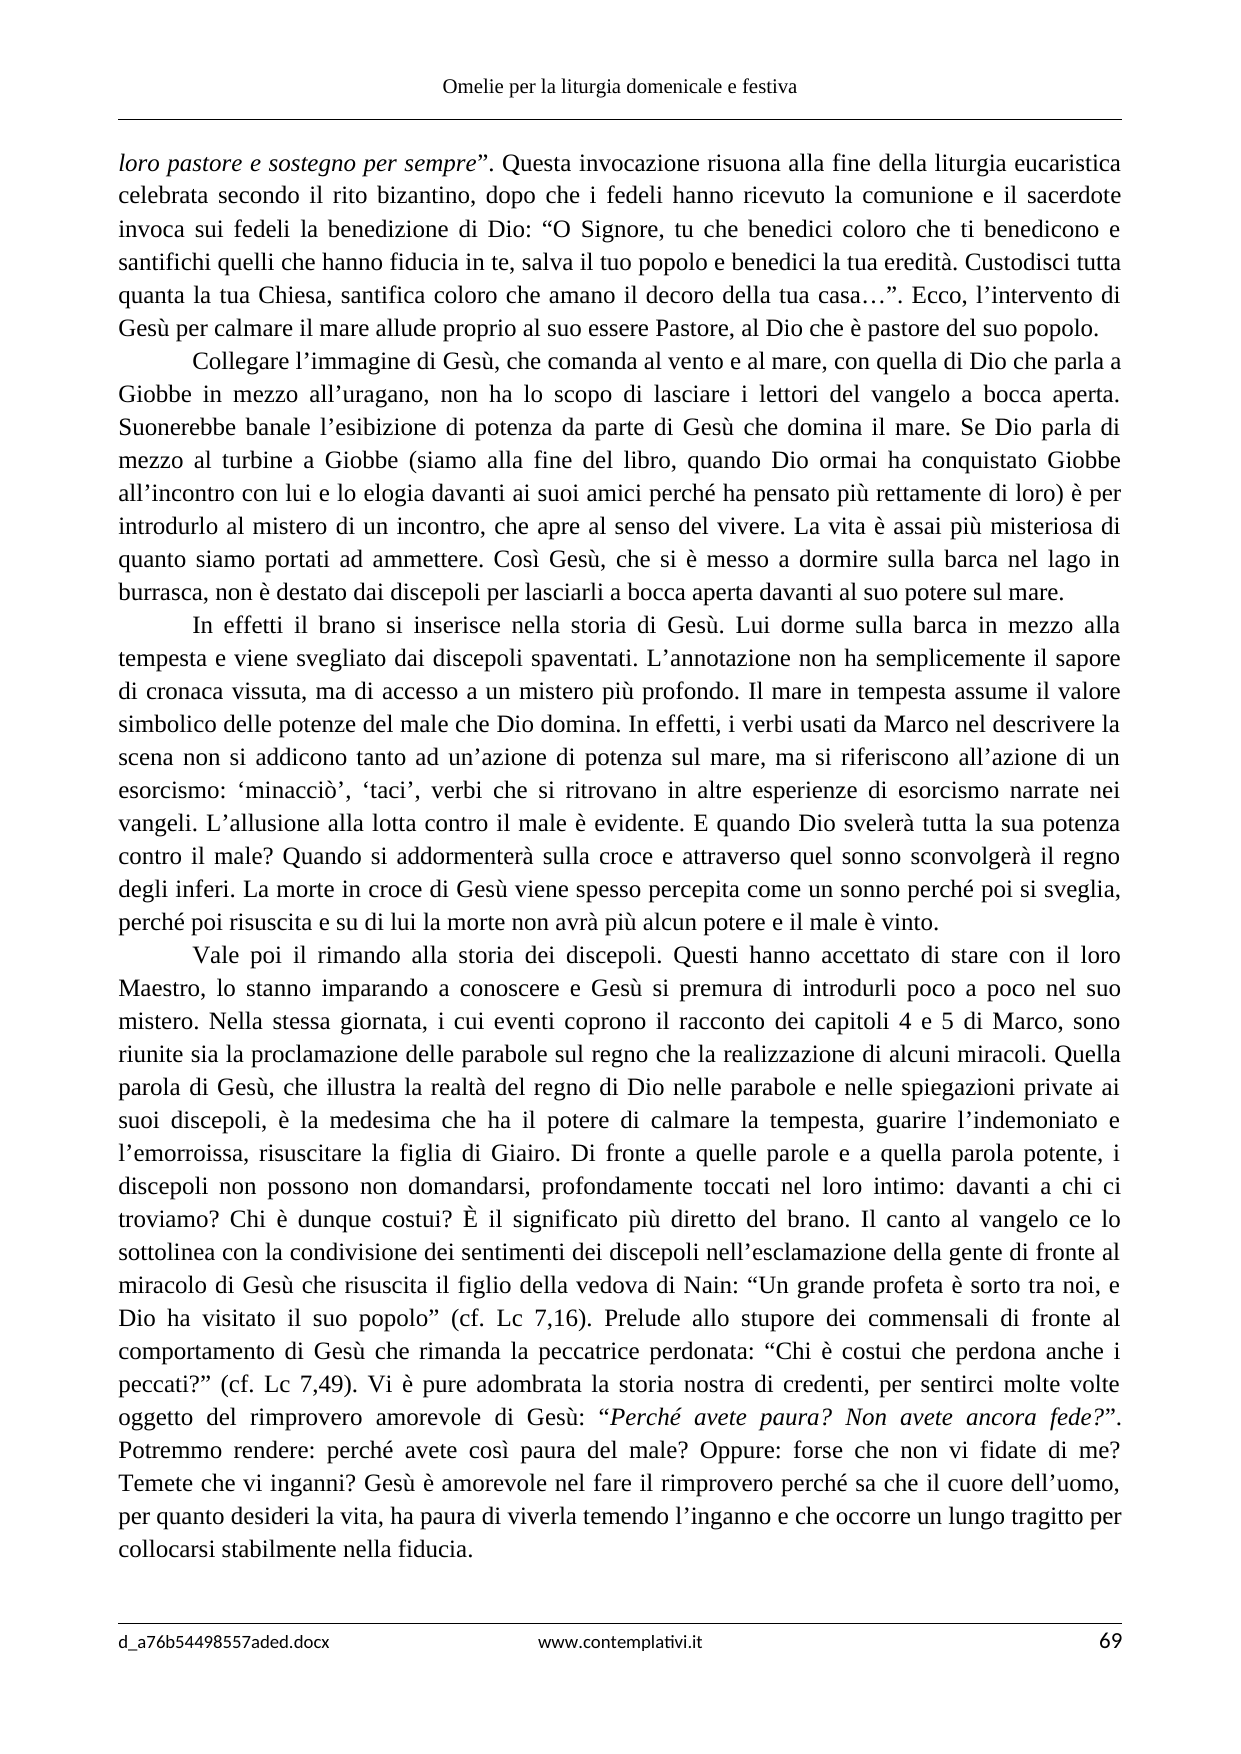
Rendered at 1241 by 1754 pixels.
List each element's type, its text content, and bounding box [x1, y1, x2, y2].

text In effetti il brano si inserisce nella storia di Gesù. Lui dorme sulla barca in mezzo alla tempesta e viene svegliato dai discepoli spaventati. L’annotazione non ha semplicemente il sapore di cronaca vissuta, ma di accesso a un mistero più profondo. Il mare in tempesta assume il valore simbolico delle potenze del male che Dio domina. In effetti, i verbi usati da Marco nel descrivere la scena non si addicono tanto ad un’azione di potenza sul mare, ma si riferiscono all’azione di un esorcismo: ‘minacciò’, ‘taci’, verbi che si ritrovano in altre esperienze di esorcismo narrate nei vangeli. L’allusione alla lotta contro il male è evidente. E quando Dio svelerà tutta la sua potenza contro il male? Quando si addormenterà sulla croce e attraverso quel sonno sconvolgerà il regno degli inferi. La morte in croce di Gesù viene spesso percepita come un sonno perché poi si sveglia, perché poi risuscita e su di lui la morte non avrà più alcun potere e il male è vinto. [118, 610, 1122, 936]
text Vale poi il rimando alla storia dei discepoli. Questi hanno accettato di stare con il loro Maestro, lo stanno imparando a conoscere e Gesù si premura di introdurli poco a poco nel suo mistero. Nella stessa giornata, i cui eventi coprono il racconto dei capitoli 4 e 5 di Marco, sono riunite sia la proclamazione delle parabole sul regno che la realizzazione di alcuni miracoli. Quella parola di Gesù, che illustra la realtà del regno di Dio nelle parabole e nelle spiegazioni private ai suoi discepoli, è la medesima che ha il potere di calmare la tempesta, guarire l’indemoniato e l’emorroissa, risuscitare la figlia di Giairo. Di fronte a quelle parole e a quella parola potente, i discepoli non possono non domandarsi, profondamente toccati nel loro intimo: davanti a chi ci troviamo? Chi è dunque costui? È il significato più diretto del brano. Il canto al vangelo ce lo sottolinea con la condivisione dei sentimenti dei discepoli nell’esclamazione della gente di fronte al miracolo di Gesù che risuscita il figlio della vedova di Nain: “Un grande profeta è sorto tra noi, e Dio ha visitato il suo popolo” (cf. Lc 7,16). Prelude allo stupore dei commensali di fronte al comportamento di Gesù che rimanda la peccatrice perdonata: “Chi è costui che perdona anche i peccati?” (cf. Lc 7,49). Vi è pure adombrata la storia nostra di credenti, per sentirci molte volte oggetto del rimprovero amorevole di Gesù: “Perché avete paura? Non avete ancora fede?”. Potremmo rendere: perché avete così paura del male? Oppure: forse che non vi fidate di me? Temete che vi inganni? Gesù è amorevole nel fare il rimprovero perché sa che il cuore dell’uomo, per quanto desideri la vita, ha paura di viverla temendo l’inganno e che occorre un lungo tragitto per collocarsi stabilmente nella fiducia. [118, 940, 1122, 1563]
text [118, 148, 1122, 341]
text Collegare l’immagine di Gesù, che comanda al vento e al mare, con quella di Dio che parla a Giobbe in mezzo all’uragano, non ha lo scopo di lasciare i lettori del vangelo a bocca aperta. Suonerebbe banale l’esibizione di potenza da parte di Gesù che domina il mare. Se Dio parla di mezzo al turbine a Giobbe (siamo alla fine del libro, quando Dio ormai ha conquistato Giobbe all’incontro con lui e lo elogia davanti ai suoi amici perché ha pensato più rettamente di loro) è per introdurlo al mistero di un incontro, che apre al senso del vivere. La vita è assai più misteriosa di quanto siamo portati ad ammettere. Così Gesù, che si è messo a dormire sulla barca nel lago in burrasca, non è destato dai discepoli per lasciarli a bocca aperta davanti al suo potere sul mare. [118, 346, 1122, 606]
